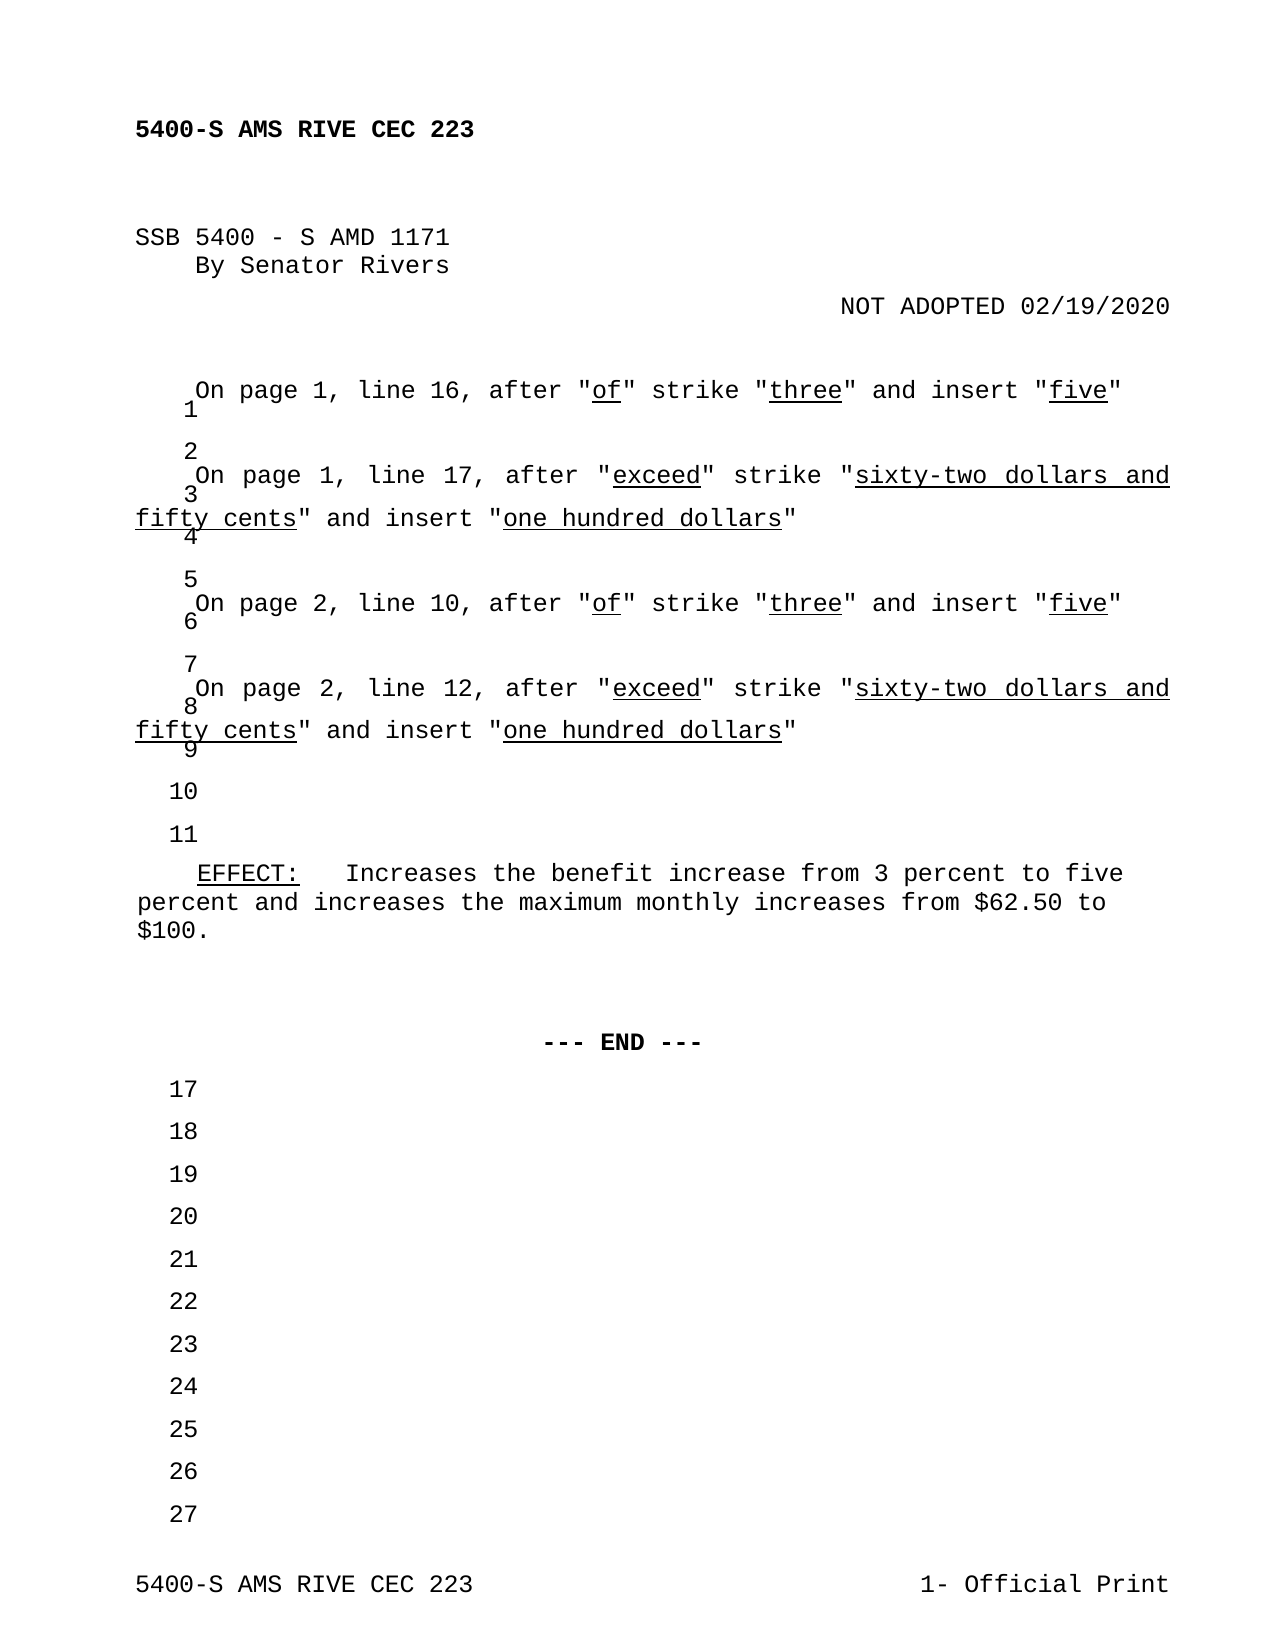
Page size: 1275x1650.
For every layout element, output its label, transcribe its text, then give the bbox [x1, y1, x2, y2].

text On page 2, line 12, after "exceed" strike "sixty-two dollars and fifty cents" and insert "one hundred dollars" [135, 662, 1170, 747]
text On page 1, line 17, after "exceed" strike "sixty-two dollars and fifty cents" and insert "one hundred dollars" [135, 450, 1170, 535]
text On page 1, line 16, after "of" strike "three" and insert "five" [135, 365, 1170, 407]
text On page 2, line 10, after "of" strike "three" and insert "five" [135, 577, 1170, 620]
text --- END --- [75, 1017, 1170, 1059]
text - [135, 224, 1170, 252]
